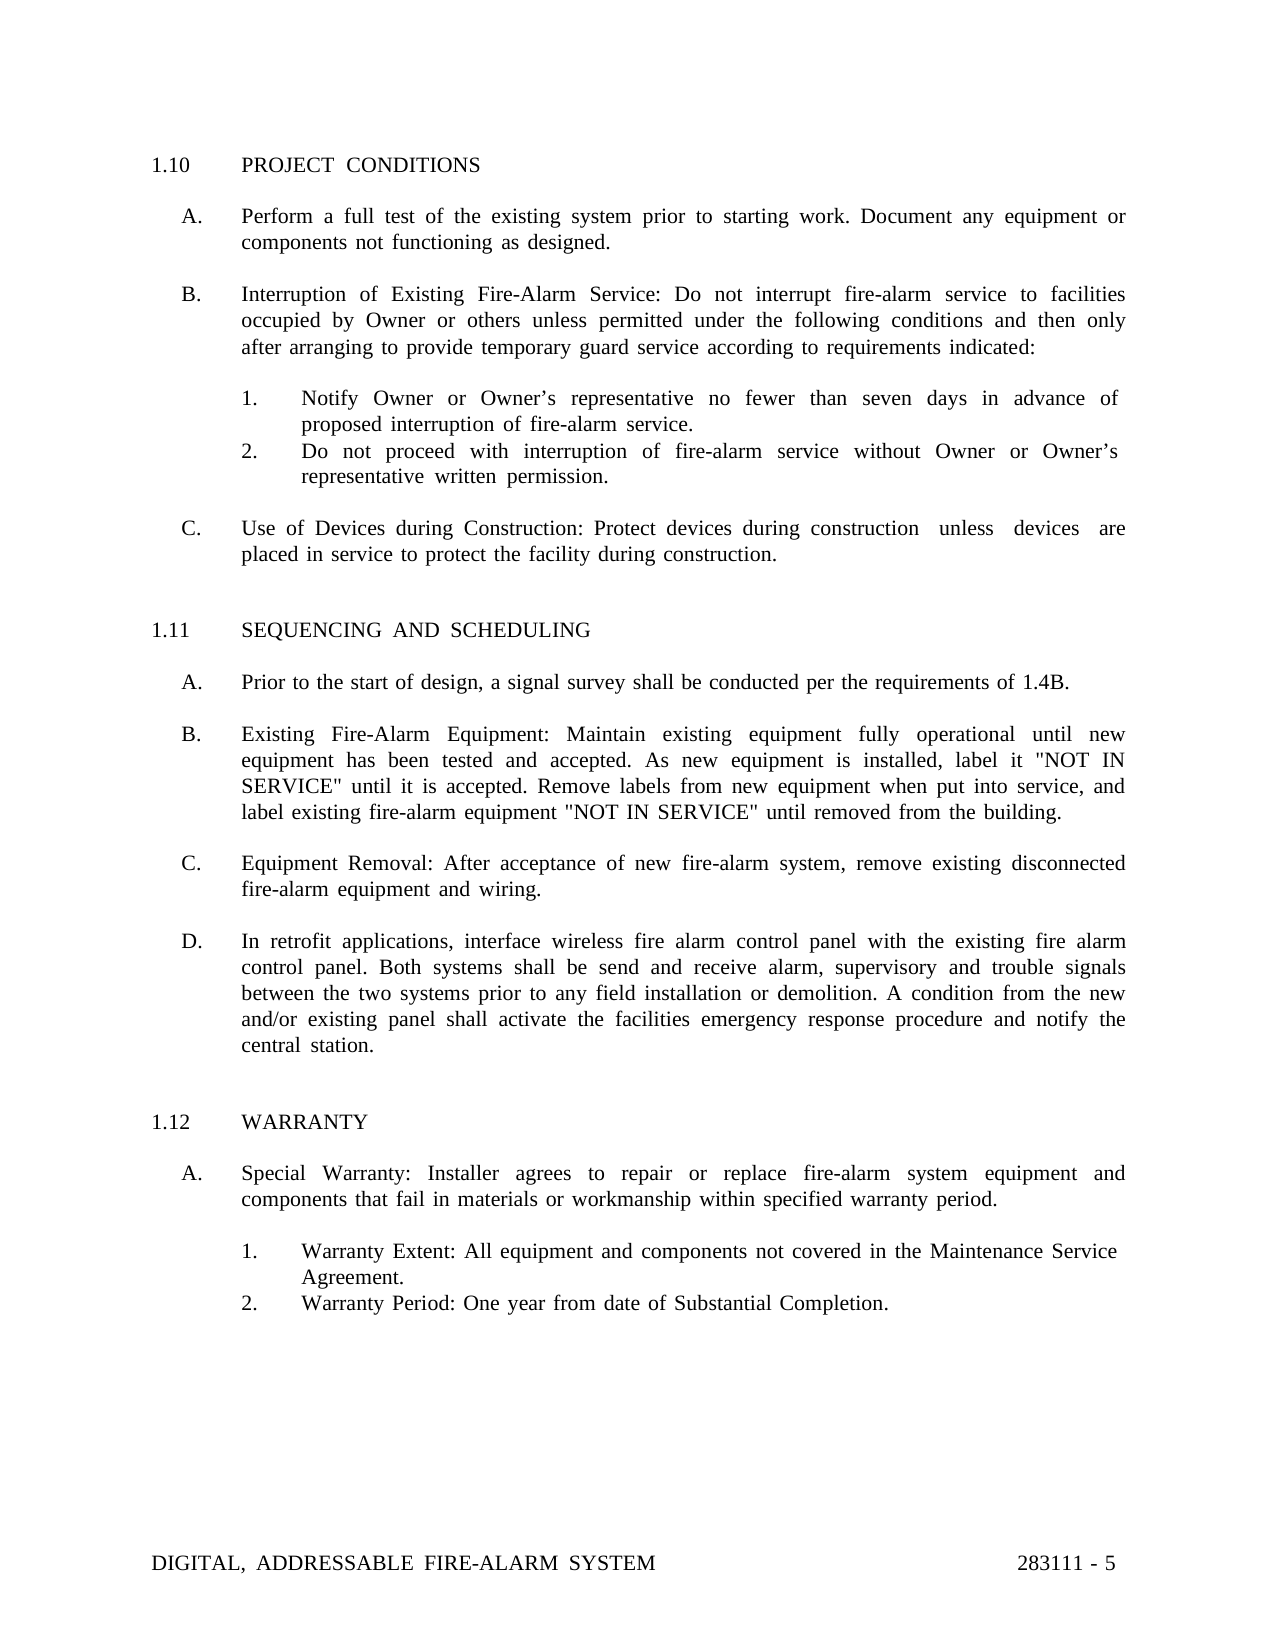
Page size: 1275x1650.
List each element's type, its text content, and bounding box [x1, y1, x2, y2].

list Use of Devices during Construction: Protect devices during construction unless devices are placed in service to protect the facility during construction. [181, 515, 1126, 567]
list Notify Owner or Owner’s representative no fewer than seven days in advance of proposed interruption of fire-alarm service. [241, 385, 1126, 436]
list Warranty Extent: All equipment and components not covered in the Maintenance Service Agreement. [241, 1238, 1126, 1289]
list WARRANTY [151, 1109, 1139, 1134]
list Interruption of Existing Fire-Alarm Service: Do not interrupt fire-alarm service to facilities occupied by Owner or others unless permitted under the following conditions and then only after arranging to provide temporary guard service according to requirements indicated: [181, 281, 1126, 359]
list Warranty Period: One year from date of Substantial Completion. [241, 1290, 1139, 1315]
list PROJECT CONDITIONS [151, 152, 1139, 177]
list In retrofit applications, interface wireless fire alarm control panel with the existing fire alarm control panel. Both systems shall be send and receive alarm, supervisory and trouble signals between the two systems prior to any field installation or demolition. A condition from the new and/or existing panel shall activate the facilities emergency response procedure and notify the central station. [181, 928, 1126, 1058]
list SEQUENCING AND SCHEDULING [151, 617, 1139, 643]
list Do not proceed with interruption of fire-alarm service without Owner or Owner’s representative written permission. [241, 438, 1126, 489]
list Perform a full test of the existing system prior to starting work. Document any equipment or components not functioning as designed. [181, 203, 1126, 254]
list Equipment Removal: After acceptance of new fire-alarm system, remove existing disconnected fire-alarm equipment and wiring. [181, 850, 1126, 902]
list Prior to the start of design, a signal survey shall be conducted per the requirements of 1.4B. [181, 669, 1139, 694]
list Special Warranty: Installer agrees to repair or replace fire-alarm system equipment and components that fail in materials or workmanship within specified warranty period. [181, 1160, 1126, 1211]
list Existing Fire-Alarm Equipment: Maintain existing equipment fully operational until new equipment has been tested and accepted. As new equipment is installed, label it "NOT IN SERVICE" until it is accepted. Remove labels from new equipment when put into service, and label existing fire-alarm equipment "NOT IN SERVICE" until removed from the building. [181, 721, 1126, 824]
